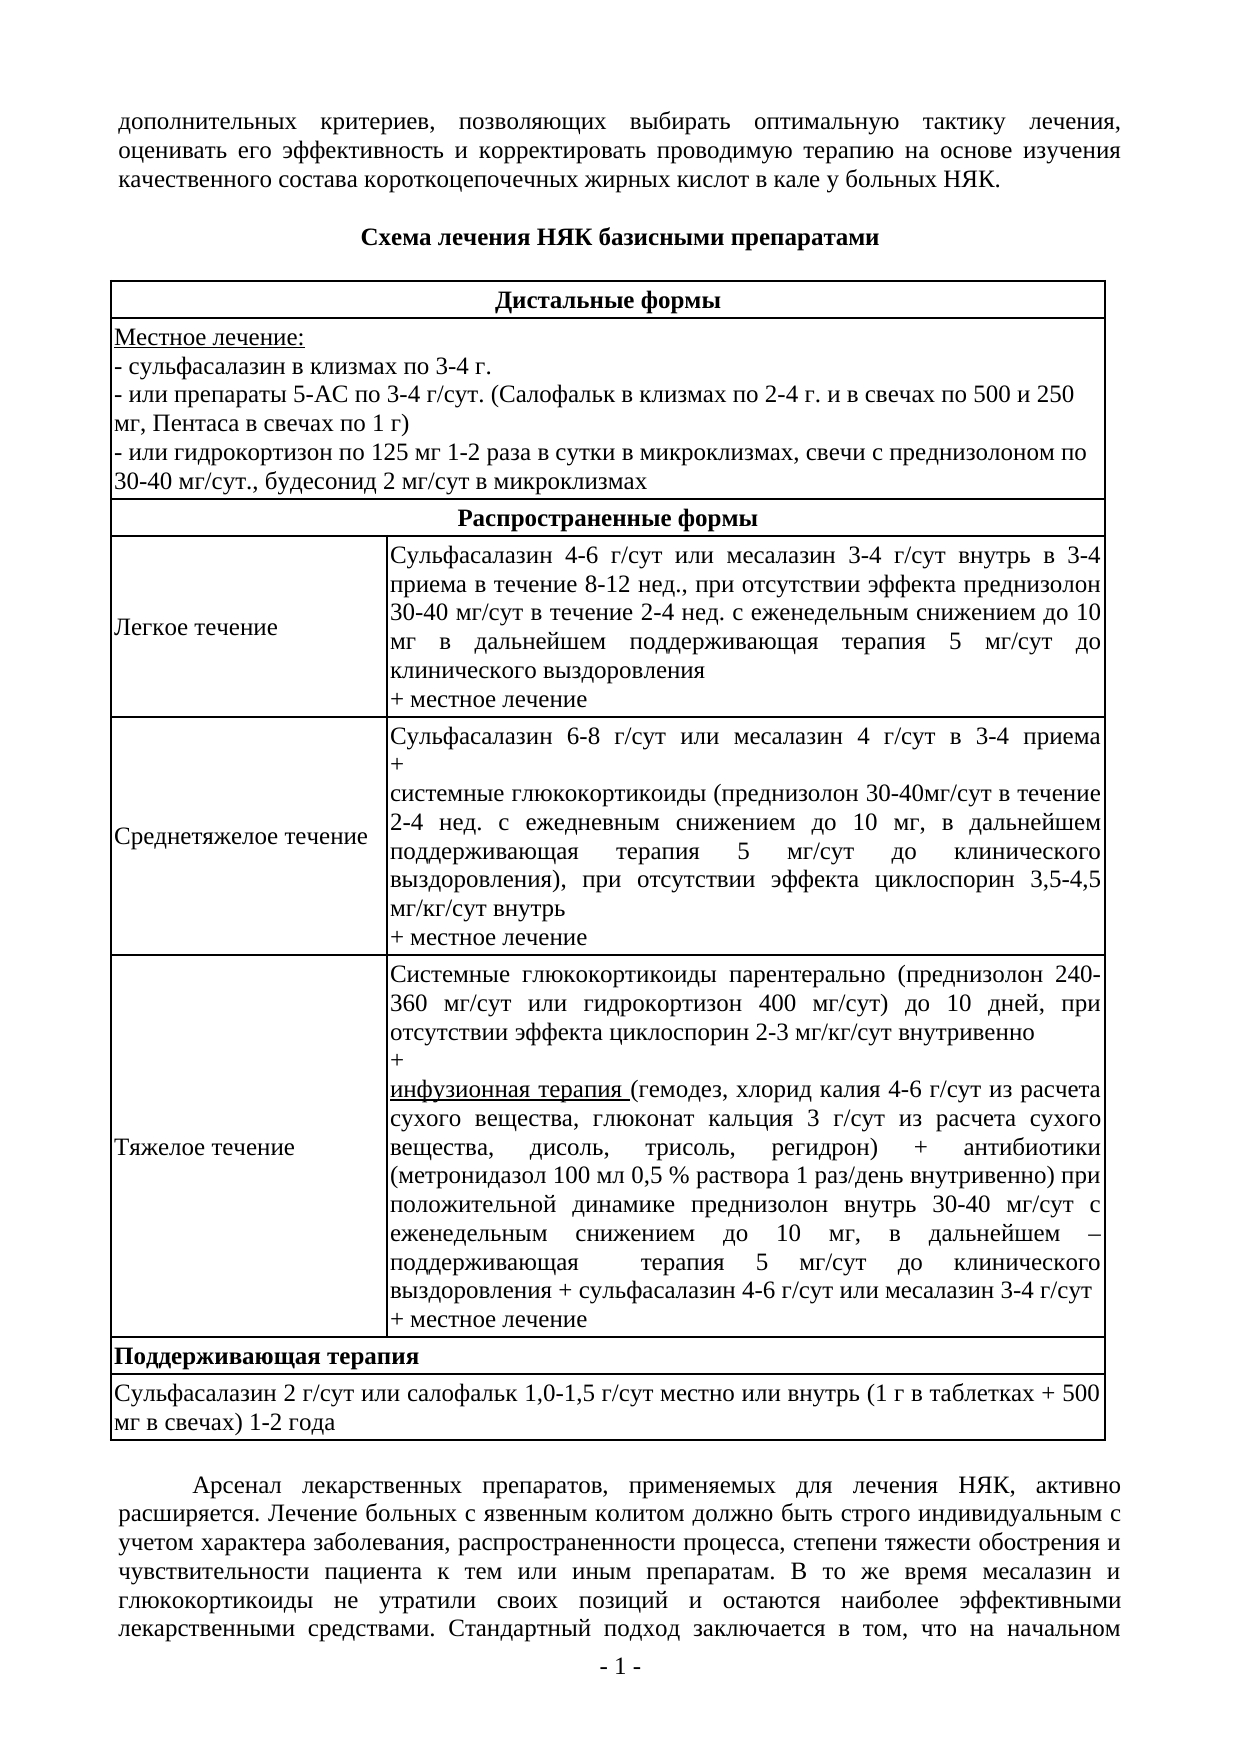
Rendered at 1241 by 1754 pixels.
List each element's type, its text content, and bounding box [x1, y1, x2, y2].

table_cell Поддерживающая терапия [112, 1338, 1104, 1373]
table_cell Среднетяжелое течение [112, 718, 386, 954]
table_cell Сульфасалазин 4-6 г/сут или месалазин 3-4 г/сут внутрь в 3-4 приема в течение 8-12 нед., при отсутствии эффекта преднизолон 30-40 мг/сут в течение 2-4 нед. с еженедельным снижением до 10 мг в дальнейшем поддерживающая терапия 5 мг/сут до клинического выздоровления + местное лечение [388, 537, 1104, 716]
table_cell Тяжелое течение [112, 956, 386, 1336]
table_cell Местное лечение: - сульфасалазин в клизмах по 3-4 г. - или препараты 5-АС по 3-4 г/сут. (Салофальк в клизмах по 2-4 г. и в свечах по 500 и 250 мг, Пентаса в свечах по 1 г) - или гидрокортизон по 125 мг 1-2 раза в сутки в микроклизмах, свечи с преднизолоном по 30-40 мг/сут., будесонид 2 мг/сут в микроклизмах [112, 319, 1104, 498]
table_cell Сульфасалазин 2 г/сут или салофальк 1,0-1,5 г/сут местно или внутрь (1 г в таблетках + 500 мг в свечах) 1-2 года [112, 1375, 1104, 1439]
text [118, 106, 1122, 193]
table_cell Распространенные формы [112, 500, 1104, 535]
table_cell Сульфасалазин 6-8 г/сут или месалазин 4 г/сут в 3-4 приема + системные глюкокортикоиды (преднизолон 30-40мг/сут в течение 2-4 нед. с ежедневным снижением до 10 мг, в дальнейшем поддерживающая терапия 5 мг/сут до клинического выздоровления), при отсутствии эффекта циклоспорин 3,5-4,5 мг/кг/сут внутрь + местное лечение [388, 718, 1104, 954]
text Схема лечения НЯК базисными препаратами [118, 222, 1122, 251]
table_cell Легкое течение [112, 537, 386, 716]
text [118, 1470, 1122, 1642]
table_cell Системные глюкокортикоиды парентерально (преднизолон 240-360 мг/сут или гидрокортизон 400 мг/сут) до 10 дней, при отсутствии эффекта циклоспорин 2-3 мг/кг/сут внутривенно + инфузионная терапия (гемодез, хлорид калия 4-6 г/сут из расчета сухого вещества, глюконат кальция 3 г/сут из расчета сухого вещества, дисоль, трисоль, регидрон) + антибиотики (метронидазол 100 мл 0,5 % раствора 1 раз/день внутривенно) при положительной динамике преднизолон внутрь 30-40 мг/сут с еженедельным снижением до 10 мг, в дальнейшем – поддерживающая терапия 5 мг/сут до клинического выздоровления + сульфасалазин 4-6 г/сут или месалазин 3-4 г/сут + местное лечение [388, 956, 1104, 1336]
table_header Дистальные формы [112, 282, 1104, 317]
